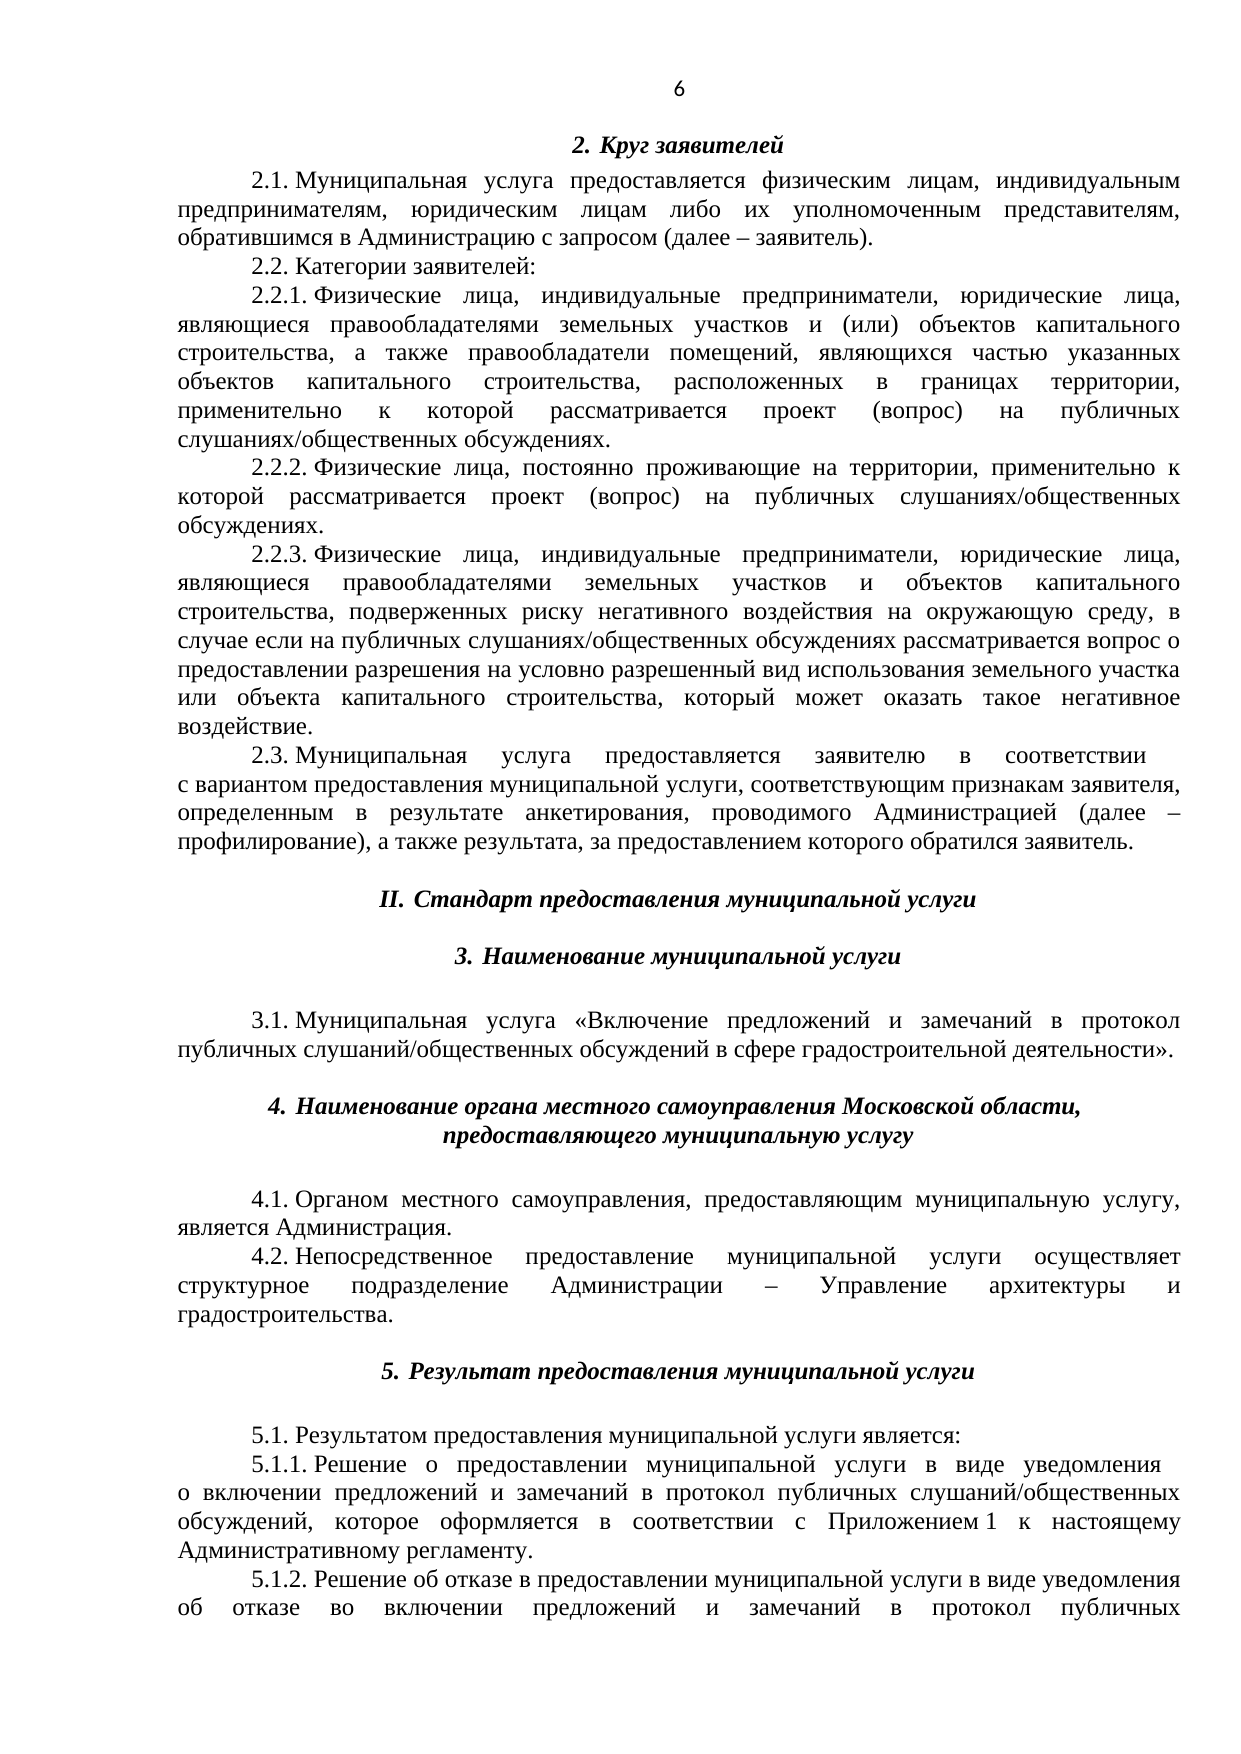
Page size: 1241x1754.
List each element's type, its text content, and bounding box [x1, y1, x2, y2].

text 2.2.2. Физические лица, постоянно проживающие на территории, применительно к которой рассматривается проект (вопрос) на публичных слушаниях/общественных обсуждениях. [177, 452, 1181, 539]
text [177, 1564, 1181, 1621]
text 2.2.3. Физические лица, индивидуальные предприниматели, юридические лица, являющиеся правообладателями земельных участков и объектов капитального строительства, подверженных риску негативного воздействия на окружающую среду, в случае если на публичных слушаниях/общественных обсуждениях рассматривается вопрос о предоставлении разрешения на условно разрешенный вид использования земельного участка или объекта капитального строительства, который может оказать такое негативное воздействие. [177, 539, 1181, 740]
subtitle 2. Круг заявителей [177, 130, 1181, 159]
text 2.2.1. Физические лица, индивидуальные предприниматели, юридические лица, являющиеся правообладателями земельных участков и (или) объектов капитального строительства, а также правообладатели помещений, являющихся частью указанных объектов капитального строительства, расположенных в границах территории, применительно к которой рассматривается проект (вопрос) на публичных слушаниях/общественных обсуждениях. [177, 280, 1181, 452]
text 4.1. Органом местного самоуправления, предоставляющим муниципальную услугу, является Администрация. [177, 1184, 1181, 1241]
text 5.1.1. Решение о предоставлении муниципальной услуги в виде уведомления о включении предложений и замечаний в протокол публичных слушаний/общественных обсуждений, которое оформляется в соответствии с Приложением 1 к настоящему Административному регламенту. [177, 1449, 1181, 1564]
text 2.1. Муниципальная услуга предоставляется физическим лицам, индивидуальным предпринимателям, юридическим лицам либо их уполномоченным представителям, обратившимся в Администрацию с запросом (далее – заявитель). [177, 165, 1181, 251]
text 2.3. Муниципальная услуга предоставляется заявителю в соответствии с вариантом предоставления муниципальной услуги, соответствующим признакам заявителя, определенным в результате анкетирования, проводимого Администрацией (далее – профилирование), а также результата, за предоставлением которого обратился заявитель. [177, 740, 1181, 855]
text 3.1. Муниципальная услуга «Включение предложений и замечаний в протокол публичных слушаний/общественных обсуждений в сфере градостроительной деятельности». [177, 1005, 1181, 1062]
subtitle II. Стандарт предоставления муниципальной услуги [177, 884, 1181, 912]
subtitle 3. Наименование муниципальной услуги [177, 941, 1181, 970]
text 2.2. Категории заявителей: [177, 251, 1181, 280]
subtitle 4. Наименование органа местного самоуправления Московской области, предоставляющего муниципальную услугу [177, 1091, 1181, 1149]
text 5.1. Результатом предоставления муниципальной услуги является: [177, 1420, 1181, 1449]
text 4.2. Непосредственное предоставление муниципальной услуги осуществляет структурное подразделение Администрации – Управление архитектуры и градостроительства. [177, 1241, 1181, 1327]
subtitle 5. Результат предоставления муниципальной услуги [177, 1356, 1181, 1385]
